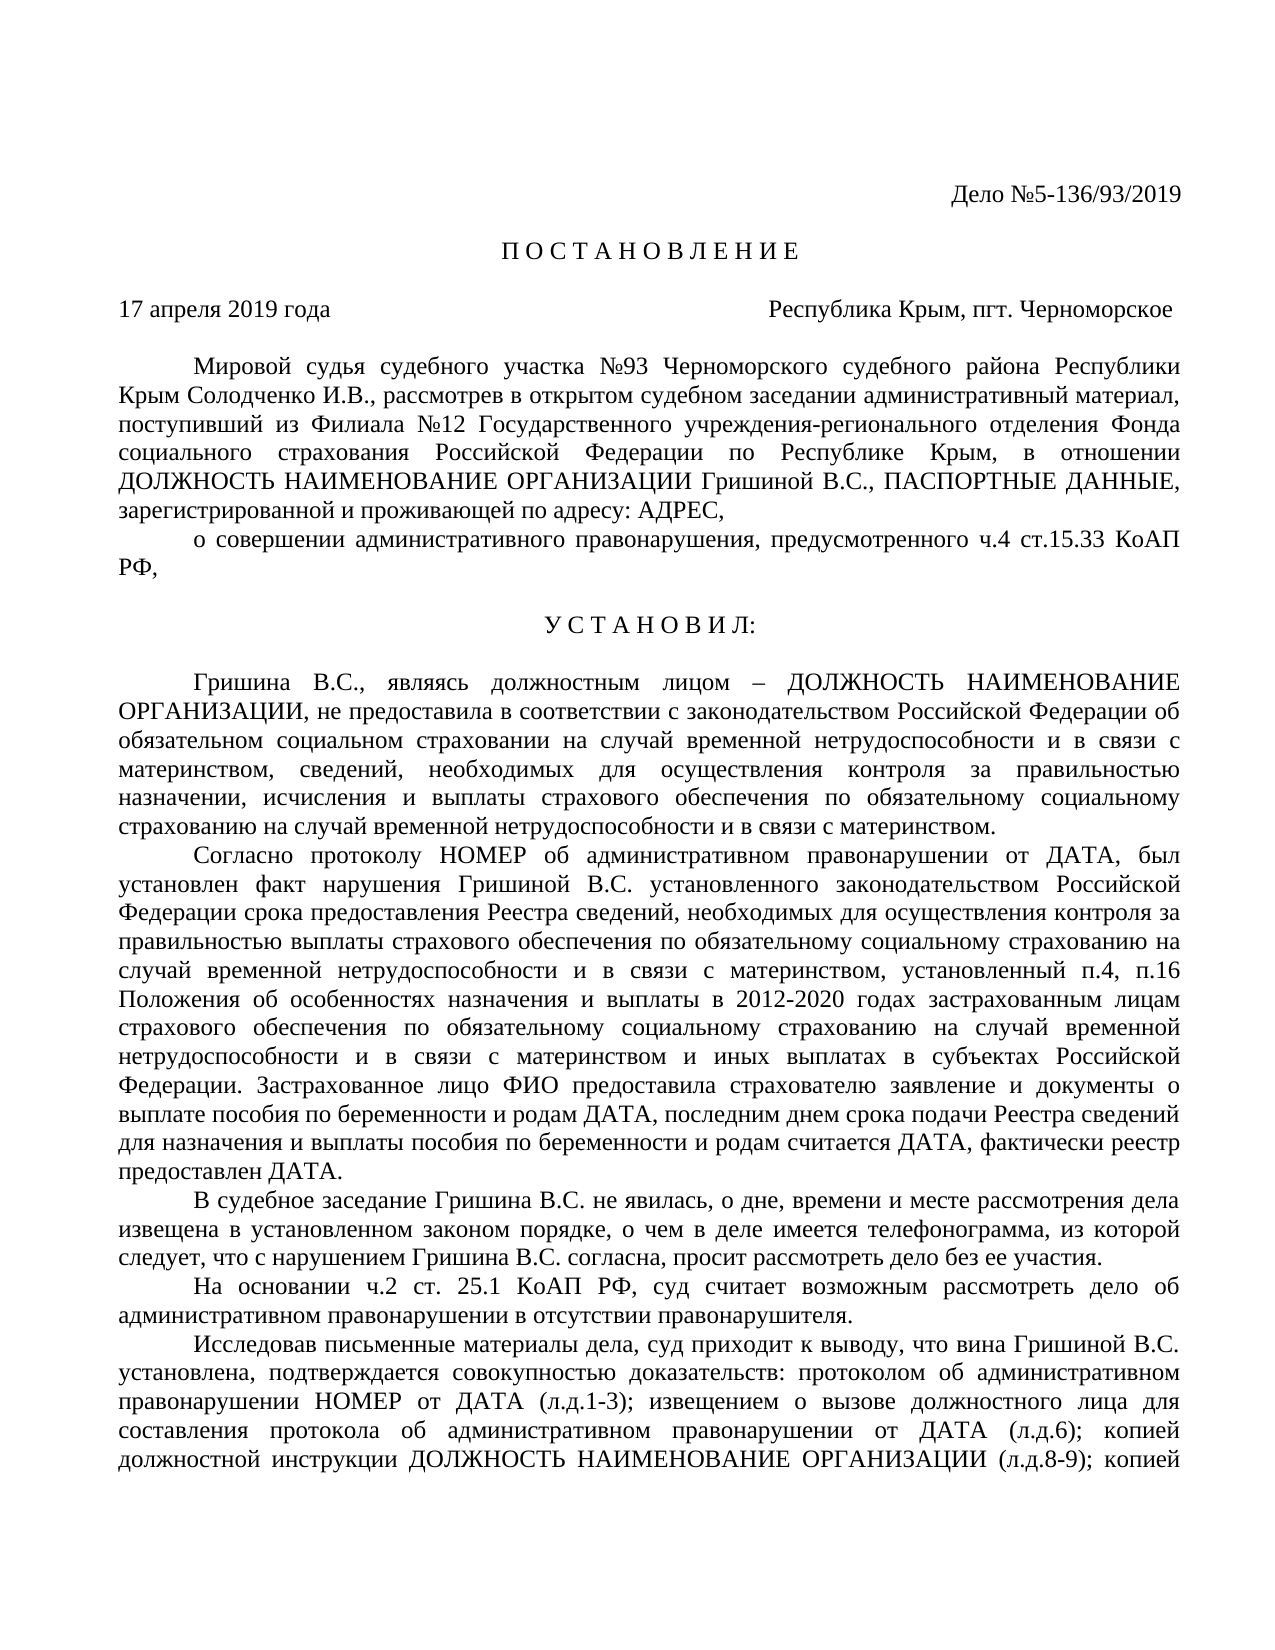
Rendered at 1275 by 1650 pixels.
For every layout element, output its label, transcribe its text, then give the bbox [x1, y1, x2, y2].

text 17 апреля 2019 года Республика Крым, пгт. Черноморское [118, 294, 1181, 322]
text Дело №5-136/93/2019 [118, 179, 1181, 207]
text У С Т А Н О В И Л: [118, 610, 1181, 639]
text На основании ч.2 ст. 25.1 КоАП РФ, суд считает возможным рассмотреть дело об административном правонарушении в отсутствии правонарушителя. [118, 1271, 1181, 1329]
text П О С Т А Н О В Л Е Н И Е [118, 236, 1181, 265]
text Согласно протоколу НОМЕР об административном правонарушении от ДАТА, был установлен факт нарушения Гришиной В.С. установленного законодательством Российской Федерации срока предоставления Реестра сведений, необходимых для осуществления контроля за правильностью выплаты страхового обеспечения по обязательному социальному страхованию на случай временной нетрудоспособности и в связи с материнством, установленный п.4, п.16 Положения об особенностях назначения и выплаты в 2012-2020 годах застрахованным лицам страхового обеспечения по обязательному социальному страхованию на случай временной нетрудоспособности и в связи с материнством и иных выплатах в субъектах Российской Федерации. Застрахованное лицо ФИО предоставила страхователю заявление и документы о выплате пособия по беременности и родам ДАТА, последним днем срока подачи Реестра сведений для назначения и выплаты пособия по беременности и родам считается ДАТА, фактически реестр предоставлен ДАТА. [118, 840, 1181, 1185]
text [118, 1329, 1181, 1472]
text Гришина В.С., являясь должностным лицом – ДОЛЖНОСТЬ НАИМЕНОВАНИЕ ОРГАНИЗАЦИИ, не предоставила в соответствии с законодательством Российской Федерации об обязательном социальном страховании на случай временной нетрудоспособности и в связи с материнством, сведений, необходимых для осуществления контроля за правильностью назначении, исчисления и выплаты страхового обеспечения по обязательному социальному страхованию на случай временной нетрудоспособности и в связи с материнством. [118, 667, 1181, 840]
text В судебное заседание Гришина В.С. не явилась, о дне, времени и месте рассмотрения дела извещена в установленном законом порядке, о чем в деле имеется телефонограмма, из которой следует, что с нарушением Гришина В.С. согласна, просит рассмотреть дело без ее участия. [118, 1185, 1181, 1271]
text о совершении административного правонарушения, предусмотренного ч.4 ст.15.33 КоАП РФ, [118, 524, 1181, 581]
text Мировой судья судебного участка №93 Черноморского судебного района Республики Крым Солодченко И.В., рассмотрев в открытом судебном заседании административный материал, поступивший из Филиала №12 Государственного учреждения-регионального отделения Фонда социального страхования Российской Федерации по Республике Крым, в отношении ДОЛЖНОСТЬ НАИМЕНОВАНИЕ ОРГАНИЗАЦИИ Гришиной В.С., ПАСПОРТНЫЕ ДАННЫЕ, зарегистрированной и проживающей по адресу: АДРЕС, [118, 351, 1181, 524]
